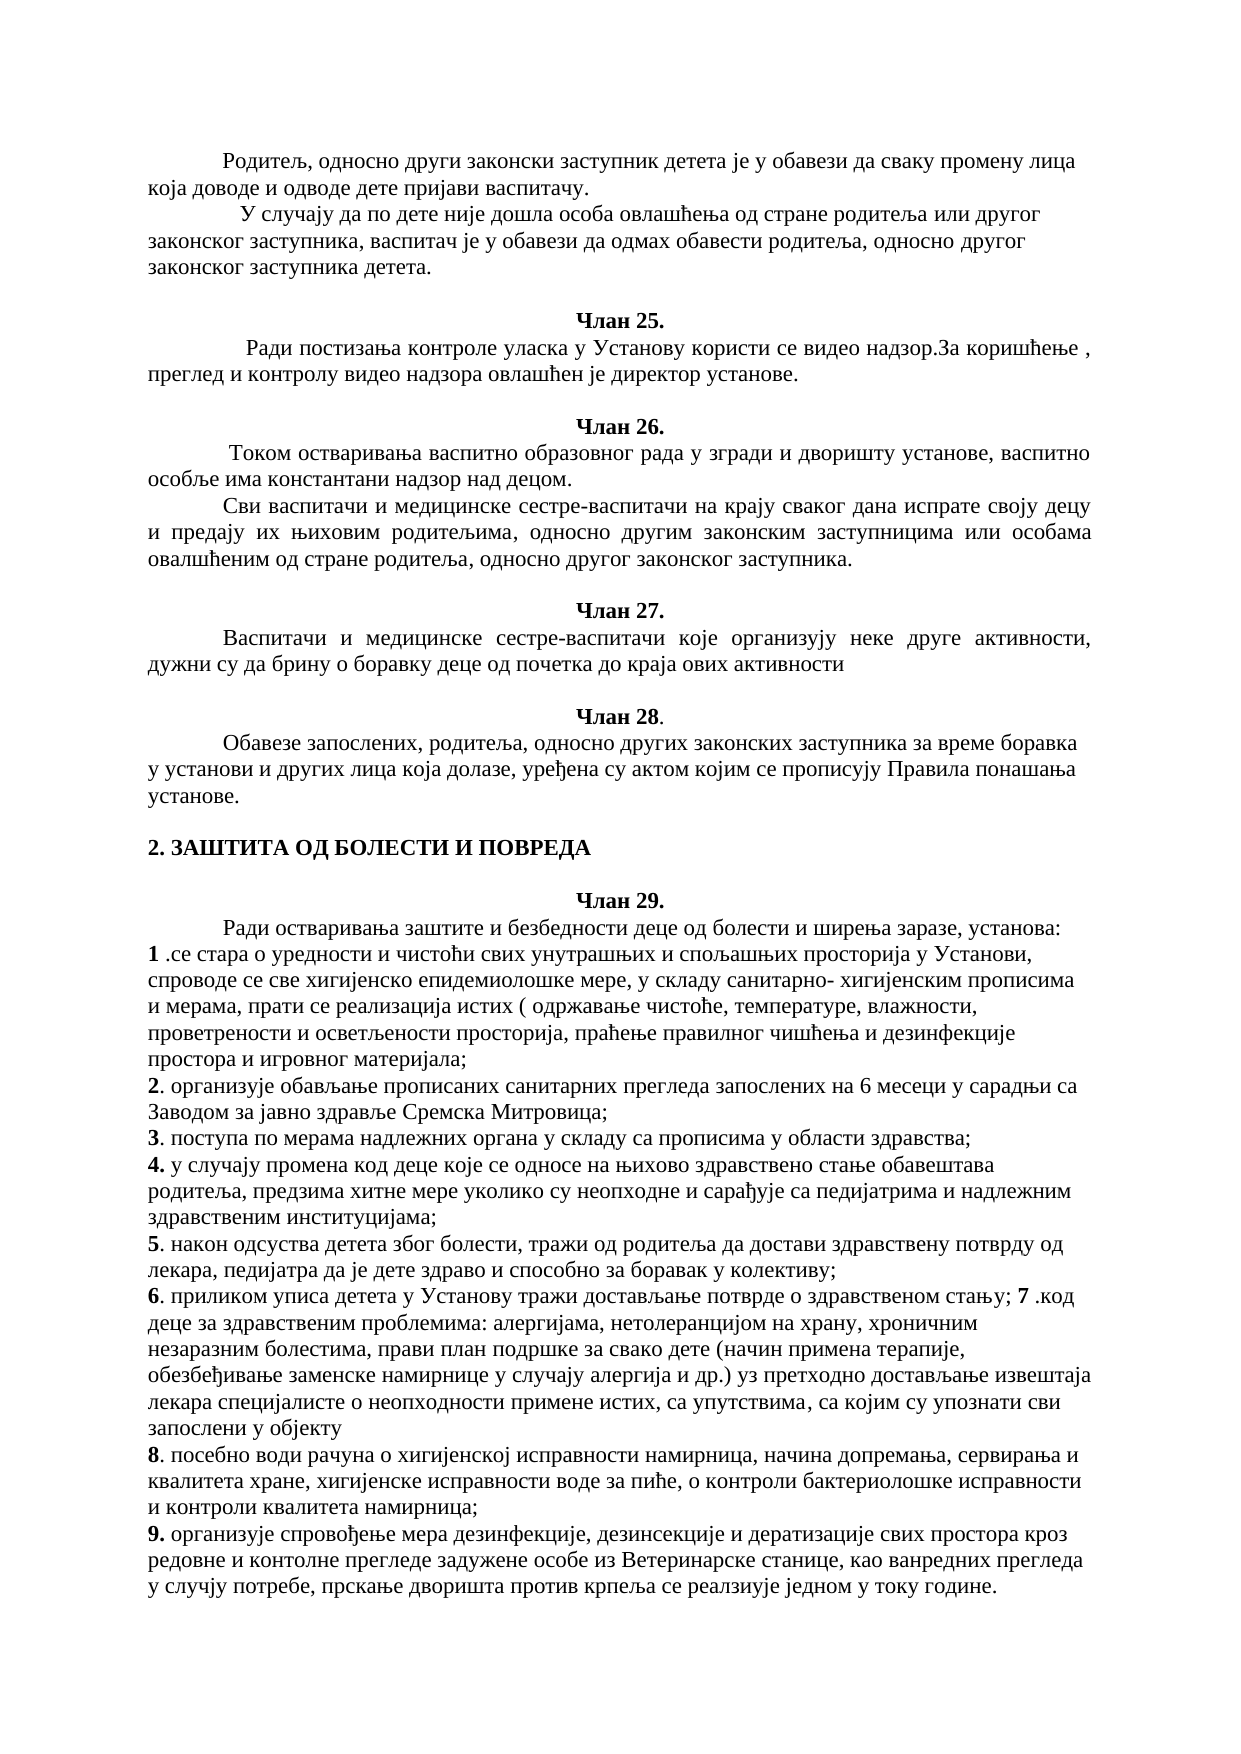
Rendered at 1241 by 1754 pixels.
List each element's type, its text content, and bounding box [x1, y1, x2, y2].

text Ради остваривања заштите и безбедности деце од болести и ширења заразе, установа: [148, 913, 1093, 940]
text Сви васпитачи и медицинске сестре-васпитачи на крају сваког дана испрате своју децу и предају их њиховим родитељима, односно другим законским заступницима или особама овалшћеним од стране родитеља, односно другог законског заступника. [148, 492, 1093, 571]
text 4. у случају промена код деце које се односе на њихово здравствено стање обавештава родитеља, предзима хитне мере уколико су неопходне и сарађује са педијатрима и надлежним здравственим институцијама; [148, 1151, 1093, 1230]
text 3. поступа по мерама надлежних органа у складу са прописима у области здравства; [148, 1124, 1093, 1151]
text Током остваривања васпитно образовног рада у згради и дворишту установе, васпитно особље има константани надзор над децом. [148, 439, 1093, 492]
text Обавезе запослених, родитеља, односно других законских заступника за време боравка у установи и других лица која долазе, уређена су актом којим се прописују Правила понашања установе. [148, 729, 1093, 808]
text 1 .се стара о уредности и чистоћи свих унутрашњих и спољашњих просторија у Установи, спроводе се све хигијенско епидемиолошке мере, у складу санитарно- хигијенским прописима и мерама, прати се реализација истих ( одржавање чистоће, температуре, влажности, проветрености и осветљености просторија, праћење правилног чишћења и дезинфекције простора и игровног материјала; [148, 940, 1093, 1072]
text Родитељ, односно други законски заступник детета је у обавези да сваку промену лица која доводе и одводе дете пријави васпитачу. [148, 148, 1093, 200]
text 2. ЗАШТИТА ОД БОЛЕСТИ И ПОВРЕДА [148, 834, 1093, 861]
text Члан 29. [148, 887, 1093, 913]
text 5. након одсуства детета због болести, тражи од родитеља да достави здравствену потврду од лекара, педијатра да је дете здраво и способно за боравак у колективу; [148, 1230, 1093, 1282]
text У случају да по дете није дошла особа овлашћења од стране родитеља или другог законског заступника, васпитач је у обавези да одмах обавести родитеља, односно другог законског заступника детета. [148, 200, 1093, 279]
text 9. организује спровођење мера дезинфекције, дезинсекције и дератизације свих простора кроз редовне и контолне прегледе задужене особе из Ветеринарске станице, као ванредних прегледа у случју потребе, прскање дворишта против крпеља се реалзиује једном у току године. [148, 1520, 1093, 1599]
text Ради постизања контроле уласка у Установу користи се видео надзор.За коришћење , преглед и контролу видео надзора овлашћен је директор установе. [148, 334, 1093, 386]
text Васпитачи и медицинске сестре-васпитачи које организују неке друге активности, дужни су да брину о боравку деце од почетка до краја ових активности [148, 624, 1093, 676]
text 2. организује обављање прописаних санитарних прегледа запослених на 6 месеци у сарадњи са Заводом за јавно здравље Сремска Митровица; [148, 1072, 1093, 1124]
text 6. приликом уписа детета у Установу тражи достављање потврде о здравственом стању; 7 .код деце за здравственим проблемима: алергијама, нетолеранцијом на храну, хроничним незаразним болестима, прави план подршке за свако дете (начин примена терапије, обезбеђивање заменске намирнице у случају алергија и др.) уз претходно достављање извештаја лекара специјалисте о неопходности примене истих, са упутствима, са којим су упознати сви запослени у објекту [148, 1282, 1093, 1441]
text Члан 27. [148, 597, 1093, 624]
text 8. посебно води рачуна о хигијенској исправности намирница, начина допремања, сервирања и квалитета хране, хигијенске исправности воде за пиће, о контроли бактериолошке исправности и контроли квалитета намирница; [148, 1441, 1093, 1520]
text Члан 25. [148, 307, 1093, 334]
text Члан 26. [148, 413, 1093, 439]
text Члан 28. [148, 703, 1093, 729]
